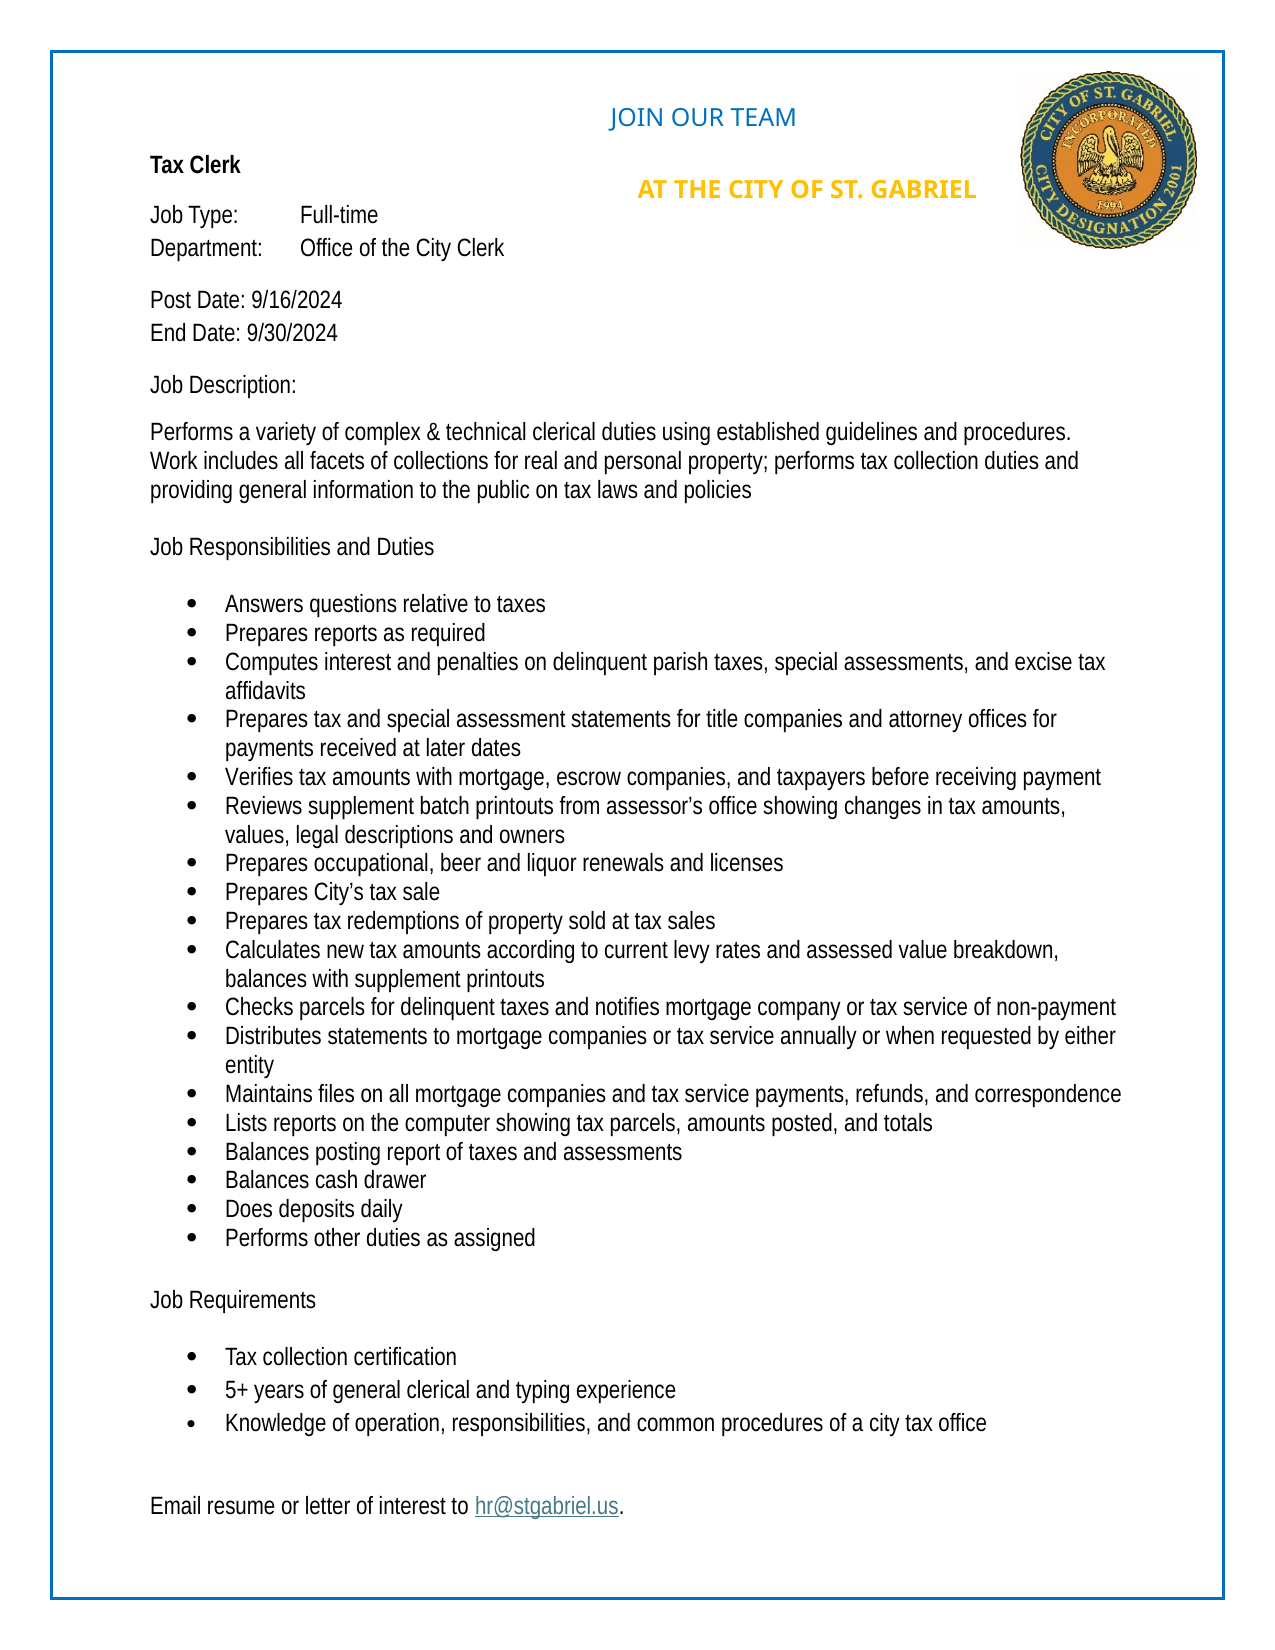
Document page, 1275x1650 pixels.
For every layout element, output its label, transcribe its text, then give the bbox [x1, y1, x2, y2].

list Prepares reports as required [187, 618, 1125, 647]
list Does deposits daily [187, 1194, 1125, 1223]
list Tax collection certification [187, 1342, 1125, 1371]
list Balances posting report of taxes and assessments [187, 1136, 1125, 1165]
list Prepares tax redemptions of property sold at tax sales [187, 906, 1125, 935]
list Balances cash drawer [187, 1165, 1125, 1194]
text Department: Office of the City Clerk [150, 232, 1125, 261]
list Knowledge of operation, responsibilities, and common procedures of a city tax office [187, 1408, 1125, 1437]
list Prepares City’s tax sale [187, 877, 1125, 906]
list Distributes statements to mortgage companies or tax service annually or when requested by either entity [187, 1021, 1125, 1079]
list Answers questions relative to taxes [187, 589, 1125, 618]
list Lists reports on the computer showing tax parcels, amounts posted, and totals [187, 1108, 1125, 1136]
text Performs a variety of complex & technical clerical duties using established guidelines and procedures. Work includes all facets of collections for real and personal property; performs tax collection duties and providing general information to the public on tax laws and policies [150, 417, 1125, 503]
list Verifies tax amounts with mortgage, escrow companies, and taxpayers before receiving payment [187, 762, 1125, 791]
text Job Type: Full-time [150, 199, 1125, 228]
list Maintains files on all mortgage companies and tax service payments, refunds, and correspondence [187, 1079, 1125, 1108]
list Computes interest and penalties on delinquent parish taxes, special assessments, and excise tax affidavits [187, 647, 1125, 704]
picture [1020, 71, 1197, 249]
text Job Description: [150, 369, 1125, 398]
list Calculates new tax amounts according to current levy rates and assessed value breakdown, balances with supplement printouts [187, 935, 1125, 992]
list Prepares tax and special assessment statements for title companies and attorney offices for payments received at later dates [187, 704, 1125, 762]
text End Date: 9/30/2024 [150, 317, 1125, 346]
list 5+ years of general clerical and typing experience [187, 1375, 1125, 1404]
list Prepares occupational, beer and liquor renewals and licenses [187, 848, 1125, 877]
text Job Responsibilities and Duties [150, 503, 1125, 561]
text Tax Clerk [150, 150, 1125, 179]
text Job Requirements [150, 1256, 1125, 1313]
list Checks parcels for delinquent taxes and notifies mortgage company or tax service of non-payment [187, 992, 1125, 1021]
list Reviews supplement batch printouts from assessor’s office showing changes in tax amounts, values, legal descriptions and owners [187, 791, 1125, 848]
text Email resume or letter of interest to hr@stgabriel.us. [150, 1491, 1125, 1519]
text Post Date: 9/16/2024 [150, 284, 1125, 313]
list Performs other duties as assigned [187, 1223, 1125, 1252]
